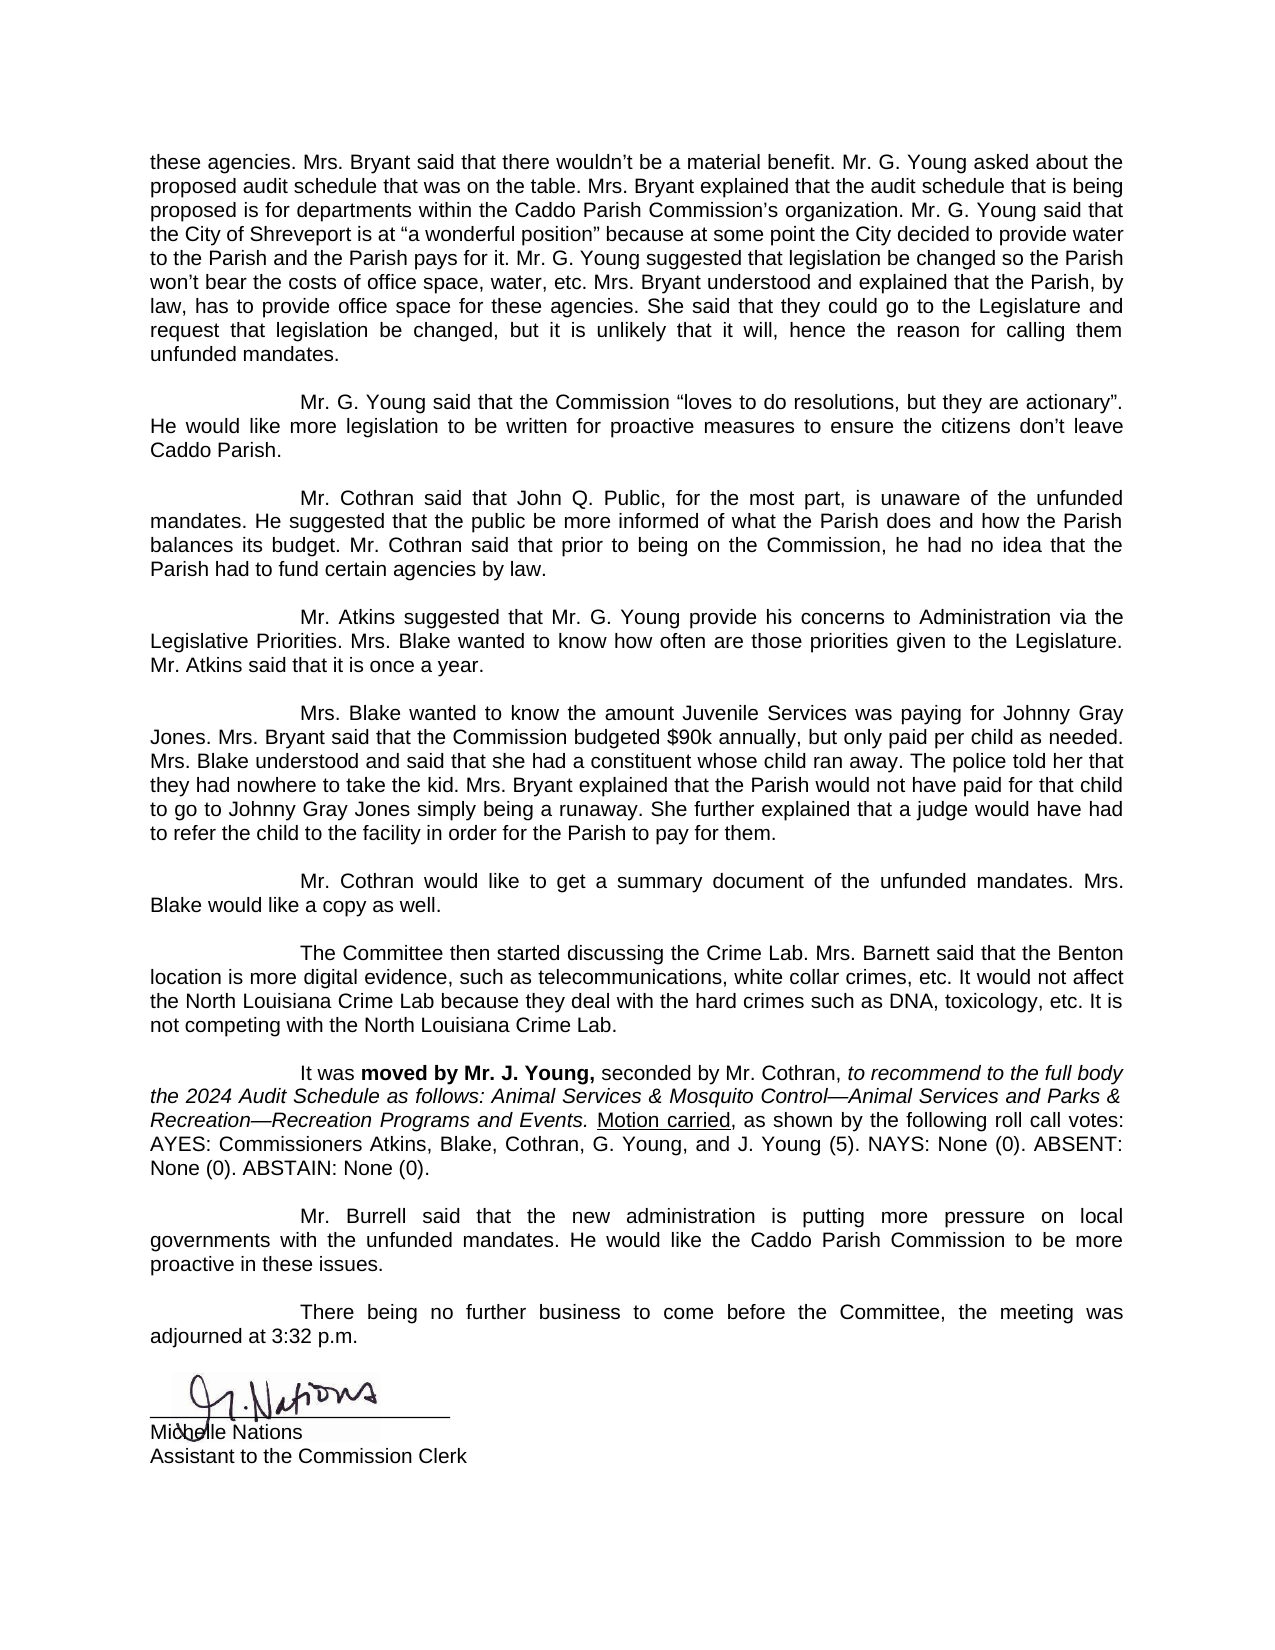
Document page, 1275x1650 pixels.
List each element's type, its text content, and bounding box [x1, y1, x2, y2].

text The Committee then started discussing the Crime Lab. Mrs. Barnett said that the Benton location is more digital evidence, such as telecommunications, white collar crimes, etc. It would not affect the North Louisiana Crime Lab because they deal with the hard crimes such as DNA, toxicology, etc. It is not competing with the North Louisiana Crime Lab. [150, 941, 1125, 1036]
text Mr. Cothran said that John Q. Public, for the most part, is unaware of the unfunded mandates. He suggested that the public be more informed of what the Parish does and how the Parish balances its budget. Mr. Cothran said that prior to being on the Commission, he had no idea that the Parish had to fund certain agencies by law. [150, 485, 1125, 581]
text Mr. G. Young said that the Commission “loves to do resolutions, but they are actionary”. He would like more legislation to be written for proactive measures to ensure the citizens don’t leave Caddo Parish. [150, 389, 1125, 461]
text Mrs. Blake wanted to know the amount Juvenile Services was paying for Johnny Gray Jones. Mrs. Bryant said that the Commission budgeted $90k annually, but only paid per child as needed. Mrs. Blake understood and said that she had a constituent whose child ran away. The police told her that they had nowhere to take the kid. Mrs. Bryant explained that the Parish would not have paid for that child to go to Johnny Gray Jones simply being a runaway. She further explained that a judge would have had to refer the child to the facility in order for the Parish to pay for them. [150, 701, 1125, 845]
text Mr. Atkins suggested that Mr. G. Young provide his concerns to Administration via the Legislative Priorities. Mrs. Blake wanted to know how often are those priorities given to the Legislature. Mr. Atkins said that it is once a year. [150, 605, 1125, 677]
text There being no further business to come before the Committee, the meeting was adjourned at 3:32 p.m. [150, 1300, 1125, 1348]
text Mr. Burrell said that the new administration is putting more pressure on local governments with the unfunded mandates. He would like the Caddo Parish Commission to be more proactive in these issues. [150, 1204, 1125, 1276]
text Michelle Nations [150, 1420, 1125, 1444]
text Mr. Cothran would like to get a summary document of the unfunded mandates. Mrs. Blake would like a copy as well. [150, 869, 1125, 917]
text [150, 150, 1125, 366]
text It was moved by Mr. J. Young, seconded by Mr. Cothran, to recommend to the full body the 2024 Audit Schedule as follows: Animal Services & Mosquito Control—Animal Services and Parks & Recreation—Recreation Programs and Events. Motion carried, as shown by the following roll call votes: AYES: Commissioners Atkins, Blake, Cothran, G. Young, and J. Young (5). NAYS: None (0). ABSENT: None (0). ABSTAIN: None (0). [150, 1060, 1125, 1180]
text Assistant to the Commission Clerk [150, 1444, 1125, 1468]
picture [171, 1372, 381, 1416]
